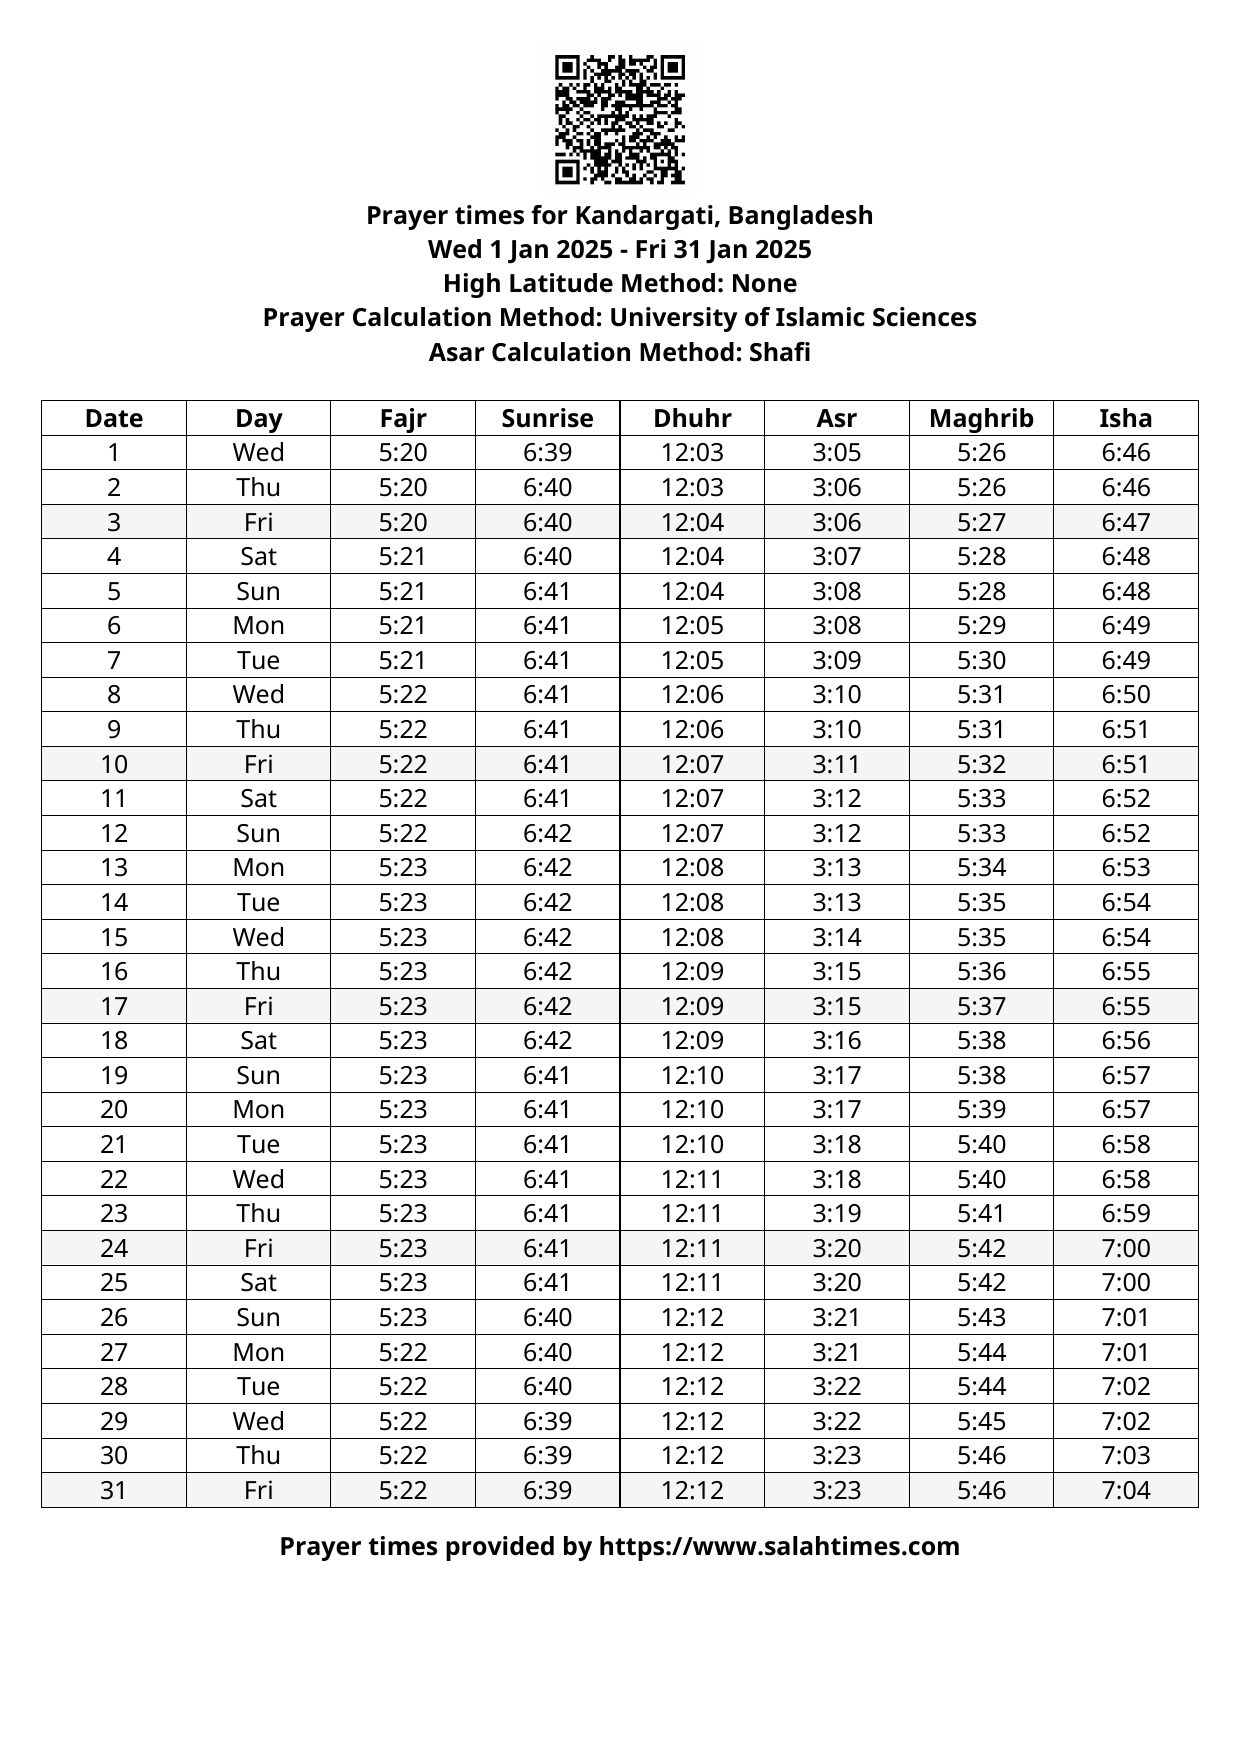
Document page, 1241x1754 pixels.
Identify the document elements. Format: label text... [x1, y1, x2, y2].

table_cell 12:11 [621, 1196, 764, 1230]
table_cell 3:15 [765, 989, 909, 1022]
table_cell 3:15 [765, 954, 909, 988]
table_cell 3:22 [765, 1404, 909, 1437]
table_cell 5:46 [910, 1439, 1053, 1472]
table_cell Fri [187, 989, 330, 1022]
table_header Asr [765, 401, 909, 434]
table_cell Tue [187, 885, 330, 919]
table_cell 3:16 [765, 1024, 909, 1057]
table_cell 12:10 [621, 1127, 764, 1161]
table_cell 3 [42, 505, 186, 538]
table_cell 13 [42, 851, 186, 884]
table_cell 5:40 [910, 1162, 1053, 1195]
table_cell 12:08 [621, 920, 764, 953]
table_cell 6:42 [476, 954, 619, 988]
table_cell 5:23 [331, 954, 475, 988]
table_cell 5:30 [910, 643, 1053, 677]
table_cell 3:20 [765, 1231, 909, 1264]
table_cell 5:21 [331, 609, 475, 642]
table_cell 6:42 [476, 851, 619, 884]
table_cell 6:56 [1054, 1024, 1198, 1057]
table_cell 18 [42, 1024, 186, 1057]
table_cell 7:02 [1054, 1369, 1198, 1403]
table_cell 5:33 [910, 816, 1053, 849]
table_cell 12:07 [621, 816, 764, 849]
table_cell 5:23 [331, 1196, 475, 1230]
table_cell 6:58 [1054, 1162, 1198, 1195]
table_cell 5:22 [331, 712, 475, 746]
table_cell 22 [42, 1162, 186, 1195]
table_cell 12:04 [621, 505, 764, 538]
table_cell 6:50 [1054, 678, 1198, 711]
table_cell 5:23 [331, 1162, 475, 1195]
table_cell 5:39 [910, 1093, 1053, 1126]
table_cell 5:20 [331, 505, 475, 538]
table_cell 6:41 [476, 781, 619, 815]
table_header Maghrib [910, 401, 1053, 434]
table_cell 6:48 [1054, 539, 1198, 573]
table_cell 6:51 [1054, 747, 1198, 780]
table_cell 3:10 [765, 712, 909, 746]
table_cell 28 [42, 1369, 186, 1403]
table_header Sunrise [476, 401, 619, 434]
table_cell 3:12 [765, 816, 909, 849]
text High Latitude Method: None [42, 266, 1198, 300]
table_cell 5:22 [331, 781, 475, 815]
table_cell 3:10 [765, 678, 909, 711]
table_cell 3:09 [765, 643, 909, 677]
table_cell 6:39 [476, 1404, 619, 1437]
table_cell 3:12 [765, 781, 909, 815]
table_cell 6:42 [476, 1024, 619, 1057]
table_cell 5:32 [910, 747, 1053, 780]
table_cell 5:20 [331, 436, 475, 469]
table_cell 6:40 [476, 539, 619, 573]
table_cell 5 [42, 574, 186, 607]
table_header Fajr [331, 401, 475, 434]
table_cell 2 [42, 470, 186, 504]
text Wed 1 Jan 2025 - Fri 31 Jan 2025 [42, 232, 1198, 266]
table_cell Mon [187, 1093, 330, 1126]
table_cell 5:35 [910, 885, 1053, 919]
table_cell 5:21 [331, 574, 475, 607]
table_cell 3:22 [765, 1369, 909, 1403]
table_cell 5:40 [910, 1127, 1053, 1161]
table_cell 5:23 [331, 1266, 475, 1299]
table_cell 11 [42, 781, 186, 815]
table_cell 6:41 [476, 574, 619, 607]
table_cell 6:53 [1054, 851, 1198, 884]
table_cell 5:22 [331, 816, 475, 849]
table_header Date [42, 401, 186, 434]
text Prayer Calculation Method: University of Islamic Sciences [42, 300, 1198, 334]
table_cell 12:04 [621, 574, 764, 607]
table_cell 5:44 [910, 1335, 1053, 1368]
table_cell 5:43 [910, 1300, 1053, 1334]
table_cell 12:08 [621, 885, 764, 919]
table_cell 7:00 [1054, 1266, 1198, 1299]
table_cell 6:40 [476, 470, 619, 504]
table_cell 12:12 [621, 1300, 764, 1334]
table_cell 3:06 [765, 505, 909, 538]
table_cell 3:13 [765, 851, 909, 884]
table_cell 21 [42, 1127, 186, 1161]
table_cell 5:23 [331, 1024, 475, 1057]
picture [542, 41, 699, 198]
table_cell 5:44 [910, 1369, 1053, 1403]
table_cell 6:51 [1054, 712, 1198, 746]
table_cell Thu [187, 1439, 330, 1472]
table_cell 17 [42, 989, 186, 1022]
table_cell 6:55 [1054, 954, 1198, 988]
table_cell 5:29 [910, 609, 1053, 642]
table_cell 12:10 [621, 1093, 764, 1126]
table_cell Sat [187, 1024, 330, 1057]
table_cell Fri [187, 505, 330, 538]
table_cell 26 [42, 1300, 186, 1334]
table_cell 12:07 [621, 747, 764, 780]
table_cell 6:41 [476, 1058, 619, 1092]
table_cell 7:04 [1054, 1473, 1198, 1507]
table_cell 3:05 [765, 436, 909, 469]
table_cell 6:52 [1054, 781, 1198, 815]
table_header Day [187, 401, 330, 434]
table_cell 5:46 [910, 1473, 1053, 1507]
table_cell 6:46 [1054, 470, 1198, 504]
table_cell 5:21 [331, 643, 475, 677]
table_cell 4 [42, 539, 186, 573]
table_cell 3:23 [765, 1439, 909, 1472]
table_cell 6:40 [476, 505, 619, 538]
table_cell Sun [187, 816, 330, 849]
table_cell 29 [42, 1404, 186, 1437]
table_cell 6:42 [476, 920, 619, 953]
table_cell 12:12 [621, 1335, 764, 1368]
table_cell 12:11 [621, 1162, 764, 1195]
table_cell 5:42 [910, 1266, 1053, 1299]
table_cell 12:11 [621, 1266, 764, 1299]
table_cell 6:39 [476, 1439, 619, 1472]
table_cell 6:42 [476, 885, 619, 919]
table_cell 6:41 [476, 1162, 619, 1195]
table_cell Mon [187, 1335, 330, 1368]
table_cell Thu [187, 1196, 330, 1230]
table_cell 6:49 [1054, 609, 1198, 642]
table_cell 3:18 [765, 1127, 909, 1161]
table_cell 5:38 [910, 1024, 1053, 1057]
table_cell 6:46 [1054, 436, 1198, 469]
table_cell 6:49 [1054, 643, 1198, 677]
table_cell 6:41 [476, 1196, 619, 1230]
table_cell 6:41 [476, 1127, 619, 1161]
table_cell 6:40 [476, 1369, 619, 1403]
table_cell 5:23 [331, 885, 475, 919]
table_cell 5:31 [910, 712, 1053, 746]
table_cell 5:22 [331, 1335, 475, 1368]
table_cell 5:20 [331, 470, 475, 504]
table_cell 6:57 [1054, 1093, 1198, 1126]
text Prayer times provided by https://www.salahtimes.com [42, 1528, 1198, 1563]
table_cell 5:27 [910, 505, 1053, 538]
table_cell Wed [187, 920, 330, 953]
table_cell 3:13 [765, 885, 909, 919]
table_cell 12:10 [621, 1058, 764, 1092]
table_cell Sat [187, 1266, 330, 1299]
table_cell Mon [187, 609, 330, 642]
table_cell 5:36 [910, 954, 1053, 988]
table_cell 12:06 [621, 712, 764, 746]
table_cell 6 [42, 609, 186, 642]
table_cell 6:41 [476, 1093, 619, 1126]
table_cell 31 [42, 1473, 186, 1507]
table_cell 5:23 [331, 1231, 475, 1264]
table_cell 20 [42, 1093, 186, 1126]
table_cell 9 [42, 712, 186, 746]
table_cell 5:22 [331, 1439, 475, 1472]
table_cell 3:14 [765, 920, 909, 953]
table_cell 3:17 [765, 1058, 909, 1092]
table_cell 6:40 [476, 1300, 619, 1334]
table_cell 5:23 [331, 1300, 475, 1334]
table_cell 5:22 [331, 747, 475, 780]
table_cell 6:41 [476, 1266, 619, 1299]
table_cell 5:34 [910, 851, 1053, 884]
table_cell 30 [42, 1439, 186, 1472]
table_cell 12:03 [621, 436, 764, 469]
table_cell Sat [187, 539, 330, 573]
table_cell Tue [187, 1127, 330, 1161]
table_cell 5:26 [910, 436, 1053, 469]
table_cell 5:23 [331, 851, 475, 884]
table_cell 12:09 [621, 954, 764, 988]
table_cell 7:01 [1054, 1335, 1198, 1368]
table_cell 6:52 [1054, 816, 1198, 849]
table_cell 10 [42, 747, 186, 780]
table_cell 19 [42, 1058, 186, 1092]
table_cell 3:20 [765, 1266, 909, 1299]
table_cell 5:42 [910, 1231, 1053, 1264]
table_cell 7:01 [1054, 1300, 1198, 1334]
table_cell 6:57 [1054, 1058, 1198, 1092]
table_cell 12:06 [621, 678, 764, 711]
table_cell Tue [187, 1369, 330, 1403]
table_cell 27 [42, 1335, 186, 1368]
table_cell 24 [42, 1231, 186, 1264]
table_cell 6:40 [476, 1335, 619, 1368]
table_cell Sun [187, 1300, 330, 1334]
table_cell 5:23 [331, 1058, 475, 1092]
table_header Isha [1054, 401, 1198, 434]
table_cell 6:41 [476, 1231, 619, 1264]
table_cell 6:41 [476, 643, 619, 677]
table_cell 5:23 [331, 989, 475, 1022]
table_cell 12:07 [621, 781, 764, 815]
table_cell 14 [42, 885, 186, 919]
table_cell 7 [42, 643, 186, 677]
table_cell Fri [187, 747, 330, 780]
table_cell 5:22 [331, 1473, 475, 1507]
table_cell 6:41 [476, 609, 619, 642]
table_cell 3:23 [765, 1473, 909, 1507]
table_cell 6:41 [476, 747, 619, 780]
table_cell 5:22 [331, 1404, 475, 1437]
table_cell 12:05 [621, 609, 764, 642]
table_cell 6:41 [476, 712, 619, 746]
table_cell 3:11 [765, 747, 909, 780]
table_cell 1 [42, 436, 186, 469]
table_cell 16 [42, 954, 186, 988]
table_cell 5:28 [910, 539, 1053, 573]
table_cell 15 [42, 920, 186, 953]
table_cell 7:02 [1054, 1404, 1198, 1437]
table_cell 5:41 [910, 1196, 1053, 1230]
table_cell 5:26 [910, 470, 1053, 504]
table_cell 25 [42, 1266, 186, 1299]
table_cell Thu [187, 954, 330, 988]
table_cell 12:12 [621, 1439, 764, 1472]
table_cell Wed [187, 1162, 330, 1195]
table_cell 12:12 [621, 1369, 764, 1403]
table_cell 12 [42, 816, 186, 849]
table_cell Thu [187, 712, 330, 746]
table_cell 5:23 [331, 1093, 475, 1126]
table_cell 3:08 [765, 574, 909, 607]
table_cell 7:00 [1054, 1231, 1198, 1264]
table_cell 7:03 [1054, 1439, 1198, 1472]
table_cell 3:18 [765, 1162, 909, 1195]
table_cell 5:37 [910, 989, 1053, 1022]
table_cell 3:17 [765, 1093, 909, 1126]
table_cell 6:54 [1054, 885, 1198, 919]
table_cell 6:42 [476, 816, 619, 849]
table_cell 5:21 [331, 539, 475, 573]
table_cell 3:21 [765, 1335, 909, 1368]
table_cell Wed [187, 678, 330, 711]
table_cell 6:39 [476, 1473, 619, 1507]
table_cell 12:09 [621, 1024, 764, 1057]
table_cell 12:08 [621, 851, 764, 884]
table_cell 12:09 [621, 989, 764, 1022]
table_cell 5:22 [331, 1369, 475, 1403]
table_cell 12:12 [621, 1473, 764, 1507]
table_cell 5:22 [331, 678, 475, 711]
table_cell 5:23 [331, 1127, 475, 1161]
text Prayer times for Kandargati, Bangladesh [42, 198, 1198, 232]
text Asar Calculation Method: Shafi [42, 334, 1198, 368]
table_cell 12:04 [621, 539, 764, 573]
table_cell Wed [187, 1404, 330, 1437]
table_cell Fri [187, 1231, 330, 1264]
table_cell 23 [42, 1196, 186, 1230]
table_cell 12:05 [621, 643, 764, 677]
table_cell Mon [187, 851, 330, 884]
table_cell 5:38 [910, 1058, 1053, 1092]
table_cell Sun [187, 574, 330, 607]
table_cell 3:06 [765, 470, 909, 504]
table_cell Sat [187, 781, 330, 815]
table_cell 5:23 [331, 920, 475, 953]
table_cell 12:03 [621, 470, 764, 504]
table_cell Sun [187, 1058, 330, 1092]
table_header Dhuhr [621, 401, 764, 434]
table_cell 5:31 [910, 678, 1053, 711]
table_cell 12:11 [621, 1231, 764, 1264]
table_cell Wed [187, 436, 330, 469]
table_cell 8 [42, 678, 186, 711]
table_cell 6:41 [476, 678, 619, 711]
table_cell 5:45 [910, 1404, 1053, 1437]
table_cell 6:54 [1054, 920, 1198, 953]
table_cell 3:19 [765, 1196, 909, 1230]
table_cell 5:35 [910, 920, 1053, 953]
table_cell 6:42 [476, 989, 619, 1022]
table_cell Fri [187, 1473, 330, 1507]
table_cell 5:28 [910, 574, 1053, 607]
table_cell 3:07 [765, 539, 909, 573]
table_cell 6:48 [1054, 574, 1198, 607]
table_cell 6:58 [1054, 1127, 1198, 1161]
table_cell 6:59 [1054, 1196, 1198, 1230]
table_cell 6:39 [476, 436, 619, 469]
table_cell 3:08 [765, 609, 909, 642]
table_cell Tue [187, 643, 330, 677]
table_cell Thu [187, 470, 330, 504]
table_cell 12:12 [621, 1404, 764, 1437]
table_cell 6:55 [1054, 989, 1198, 1022]
table_cell 6:47 [1054, 505, 1198, 538]
table_cell 3:21 [765, 1300, 909, 1334]
table_cell 5:33 [910, 781, 1053, 815]
